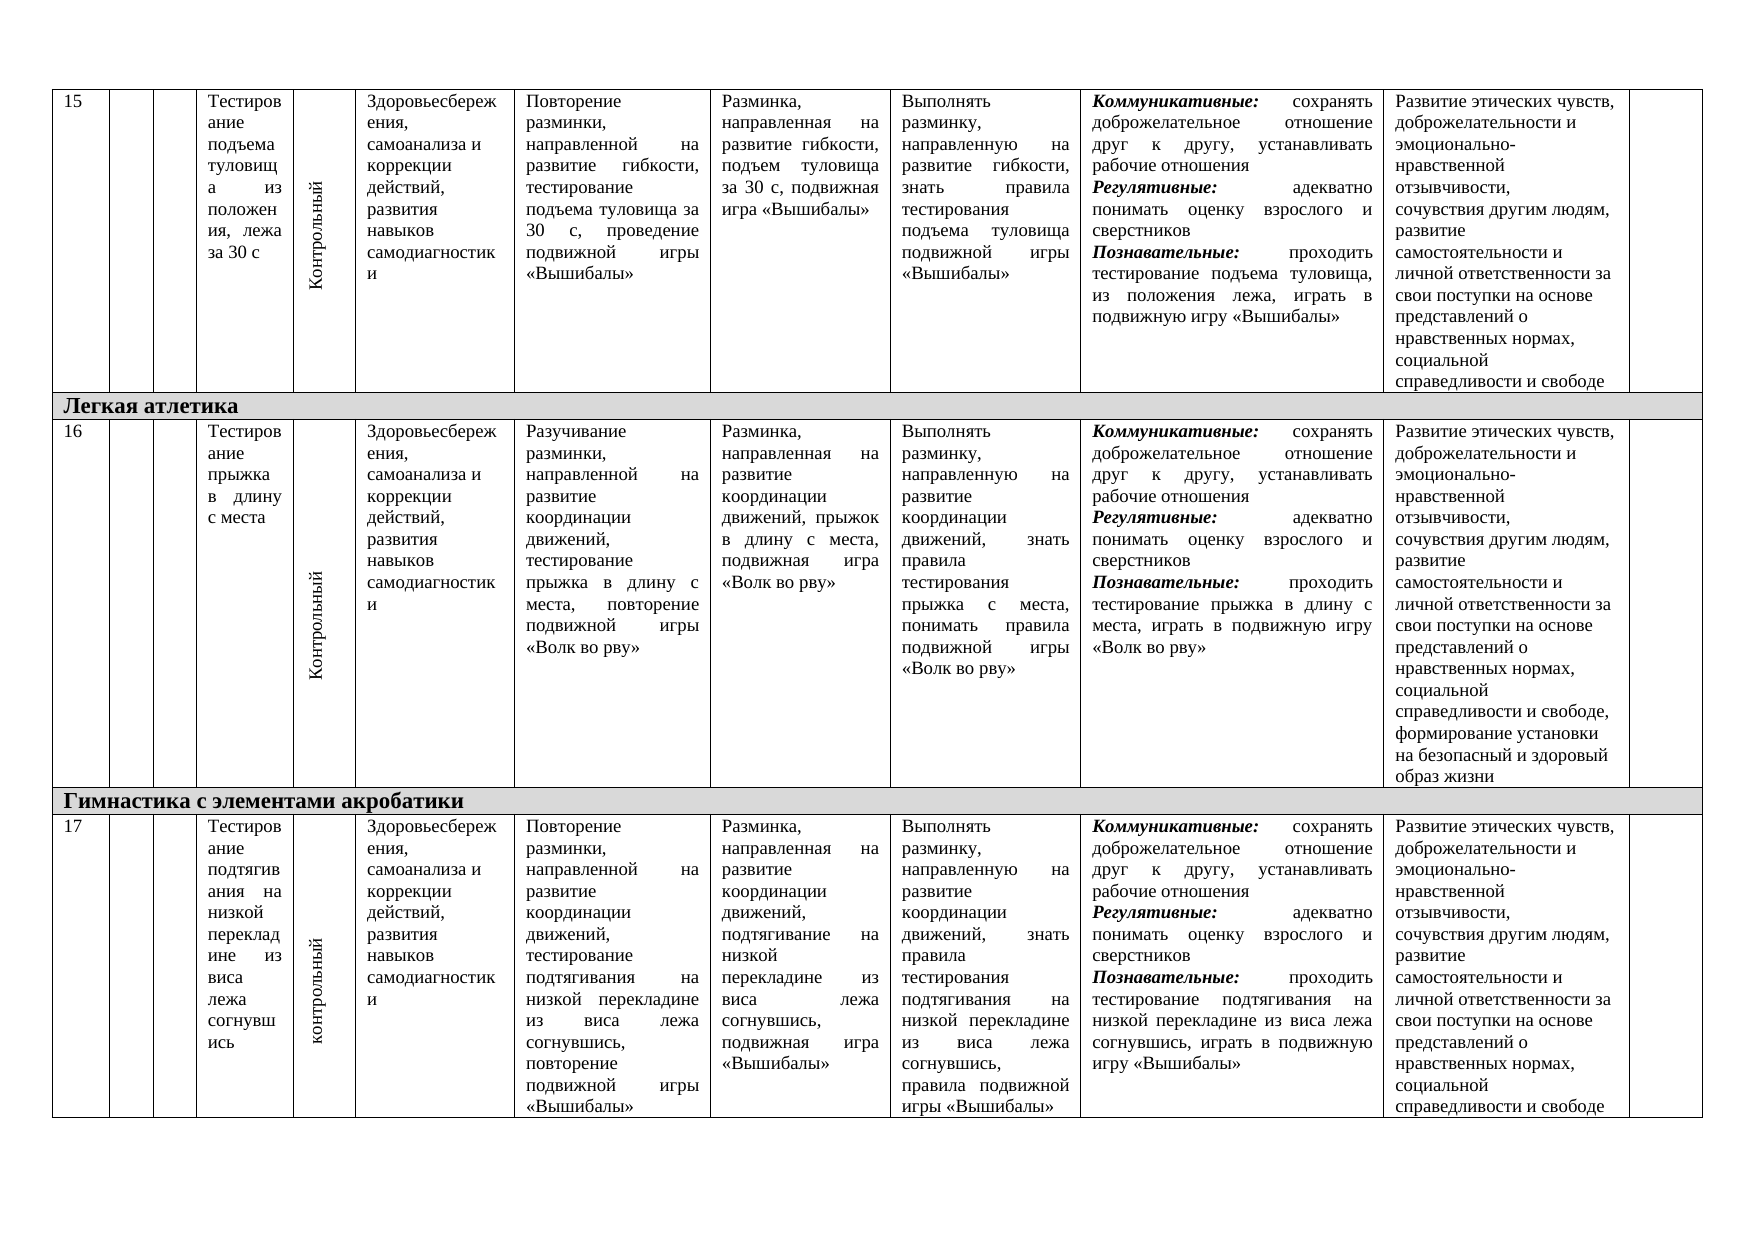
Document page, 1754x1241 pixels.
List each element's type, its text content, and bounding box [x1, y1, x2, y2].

table_cell Контрольный [294, 90, 355, 392]
table_cell 16 [53, 420, 109, 787]
table_cell Легкая атлетика [53, 393, 1702, 419]
table_cell Здоровьесбережения, самоанализа и коррекции действий, развития навыков самодиагностики [356, 420, 514, 787]
table_cell Коммуникативные: сохранять доброжелательное отношение друг к другу, устанавливать рабочие отношения Регулятивные: адекватно понимать оценку взрослого и сверстников Познавательные: проходить тестирование подъема туловища, из положения лежа, играть в подвижную игру «Вышибалы» [1081, 90, 1383, 392]
table_cell Повторение разминки, направленной на развитие координации движений, тестирование подтягивания на низкой перекладине из виса лежа согнувшись, повторение подвижной игры «Вышибалы» [515, 815, 710, 1117]
table_cell Разминка, направленная на развитие гибкости, подъем туловища за 30 с, подвижная игра «Вышибалы» [711, 90, 890, 392]
table_cell Тестирование прыжка в длину с места [197, 420, 293, 787]
table_cell [110, 815, 153, 1117]
table_cell Гимнастика с элементами акробатики [53, 788, 1702, 814]
table_cell Контрольный [294, 420, 355, 787]
table_cell [1630, 815, 1702, 1117]
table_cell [356, 90, 514, 392]
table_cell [1384, 90, 1629, 392]
table_cell Тестирование подтягивания на низкой перекладине из виса лежа согнувшись [197, 815, 293, 1117]
table_cell [1630, 90, 1702, 392]
table_cell 15 [53, 90, 109, 392]
table_cell Выполнять разминку, направленную на развитие координации движений, знать правила тестирования прыжка с места, понимать правила подвижной игры «Волк во рву» [891, 420, 1080, 787]
table_cell [1630, 420, 1702, 787]
table_cell [154, 90, 196, 392]
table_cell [1384, 815, 1629, 1117]
table_cell Развитие этических чувств, доброжелательности и эмоционально-нравственной отзывчивости, сочувствия другим людям, развитие самостоятельности и личной ответственности за свои поступки на основе представлений о нравственных нормах, социальной справедливости и свободе, формирование установки на безопасный и здоровый образ жизни [1384, 420, 1629, 787]
table_cell [110, 90, 153, 392]
table_cell Тестирование подъема туловища из положения, лежа за 30 с [197, 90, 293, 392]
table_cell Выполнять разминку, направленную на развитие гибкости, знать правила тестирования подъема туловища подвижной игры «Вышибалы» [891, 90, 1080, 392]
table_cell Коммуникативные: сохранять доброжелательное отношение друг к другу, устанавливать рабочие отношения Регулятивные: адекватно понимать оценку взрослого и сверстников Познавательные: проходить тестирование прыжка в длину с места, играть в подвижную игру «Волк во рву» [1081, 420, 1383, 787]
table_cell 17 [53, 815, 109, 1117]
table_cell Выполнять разминку, направленную на развитие координации движений, знать правила тестирования подтягивания на низкой перекладине из виса лежа согнувшись, правила подвижной игры «Вышибалы» [891, 815, 1080, 1117]
table_cell [154, 815, 196, 1117]
table_cell Повторение разминки, направленной на развитие гибкости, тестирование подъема туловища за 30 с, проведение подвижной игры «Вышибалы» [515, 90, 710, 392]
table_cell Разминка, направленная на развитие координации движений, прыжок в длину с места, подвижная игра «Волк во рву» [711, 420, 890, 787]
table_cell [154, 420, 196, 787]
table_cell Разминка, направленная на развитие координации движений, подтягивание на низкой перекладине из виса лежа согнувшись, подвижная игра «Вышибалы» [711, 815, 890, 1117]
table_cell [110, 420, 153, 787]
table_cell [356, 815, 514, 1117]
table_cell Коммуникативные: сохранять доброжелательное отношение друг к другу, устанавливать рабочие отношения Регулятивные: адекватно понимать оценку взрослого и сверстников Познавательные: проходить тестирование подтягивания на низкой перекладине из виса лежа согнувшись, играть в подвижную игру «Вышибалы» [1081, 815, 1383, 1117]
table_cell Разучивание разминки, направленной на развитие координации движений, тестирование прыжка в длину с места, повторение подвижной игры «Волк во рву» [515, 420, 710, 787]
table_cell контрольный [294, 815, 355, 1117]
